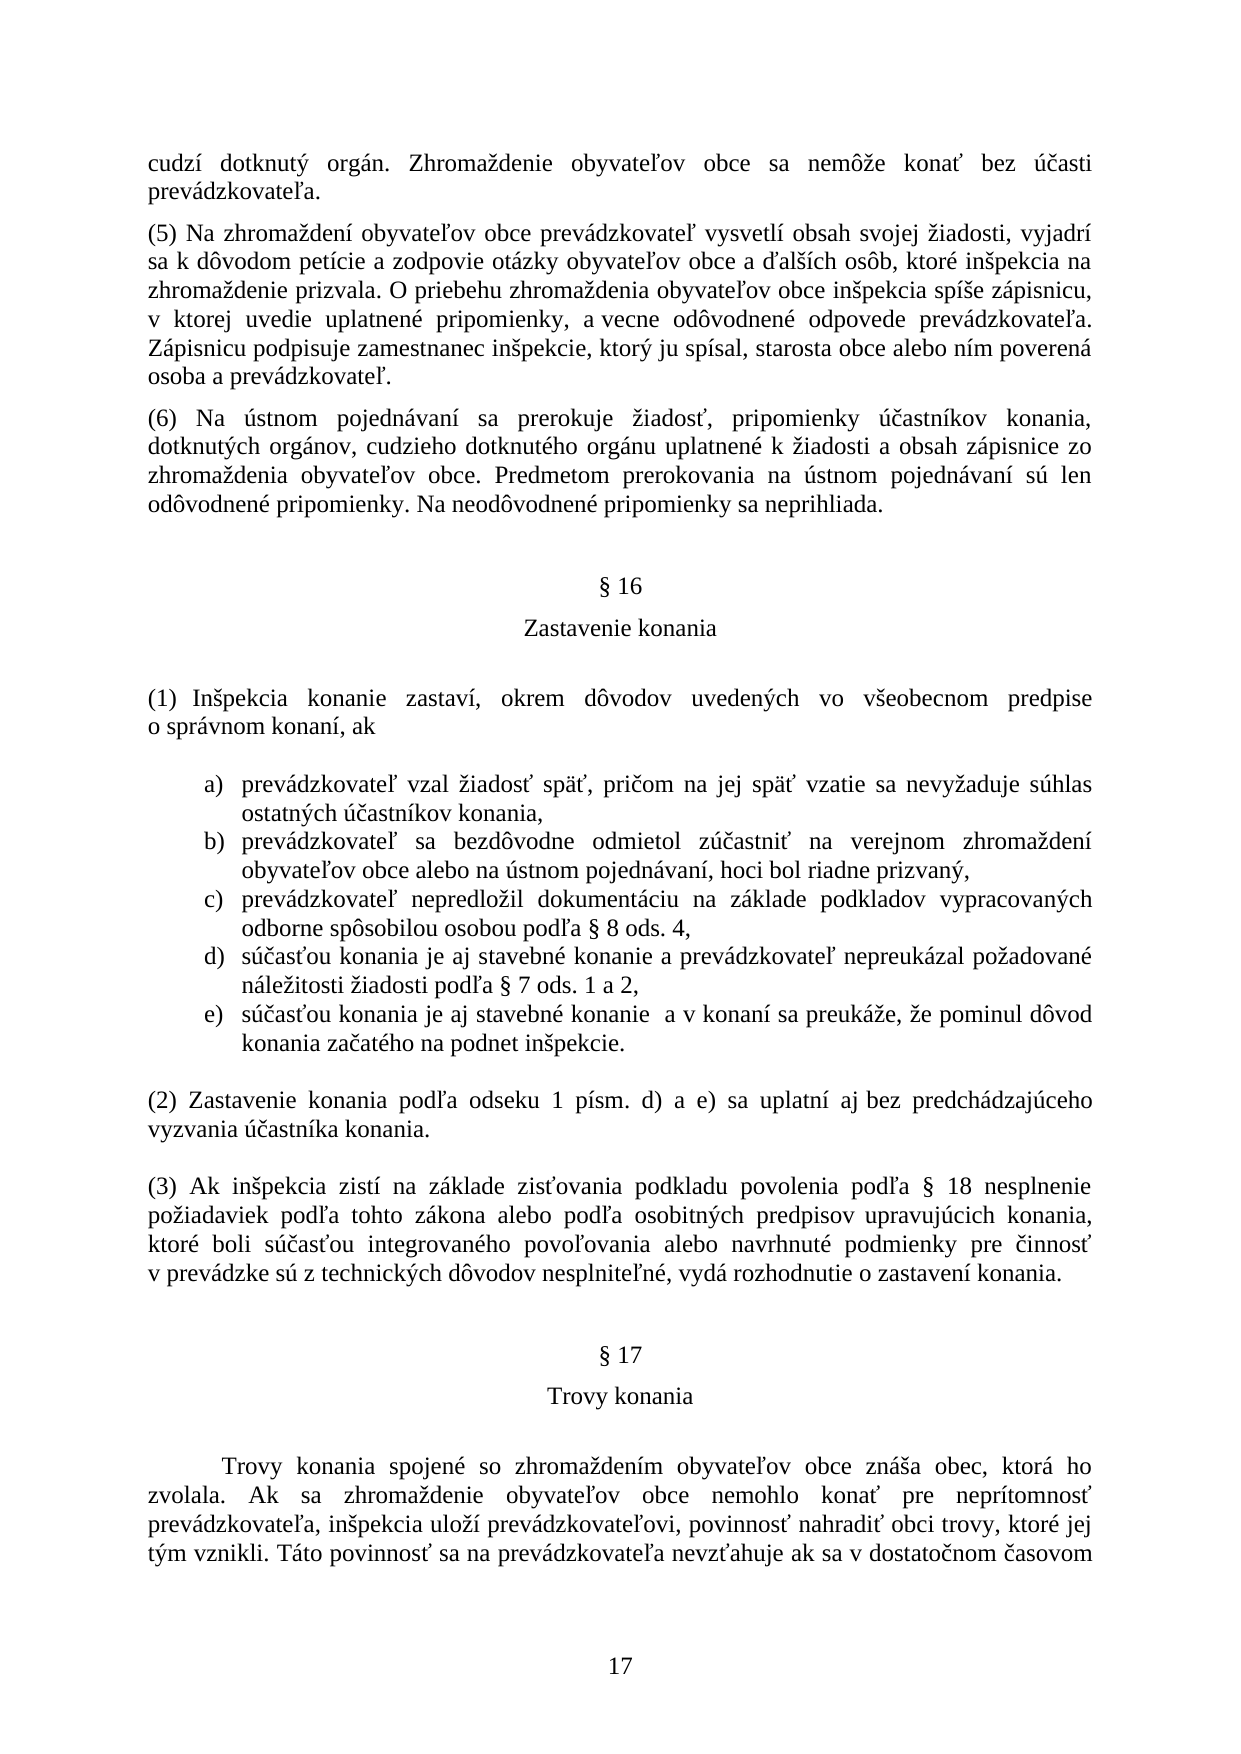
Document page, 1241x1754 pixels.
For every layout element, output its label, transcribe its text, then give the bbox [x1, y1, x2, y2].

text (3) Ak inšpekcia zistí na základe zisťovania podkladu povolenia podľa § 18 nesplnenie požiadaviek podľa tohto zákona alebo podľa osobitných predpisov upravujúcich konania, ktoré boli súčasťou integrovaného povoľovania alebo navrhnuté podmienky pre činnosť v prevádzke sú z technických dôvodov nesplniteľné, vydá rozhodnutie o zastavení konania. [148, 1171, 1093, 1286]
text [148, 1451, 1093, 1566]
text § 17 [148, 1340, 1093, 1369]
text (6) Na ústnom pojednávaní sa prerokuje žiadosť, pripomienky účastníkov konania, dotknutých orgánov, cudzieho dotknutého orgánu uplatnené k žiadosti a obsah zápisnice zo zhromaždenia obyvateľov obce. Predmetom prerokovania na ústnom pojednávaní sú len odôvodnené pripomienky. Na neodôvodnené pripomienky sa neprihliada. [148, 403, 1093, 518]
list prevádzkovateľ nepredložil dokumentáciu na základe podkladov vypracovaných odborne spôsobilou osobou podľa § 8 ods. 4, [204, 884, 1093, 941]
list súčasťou konania je aj stavebné konanie a prevádzkovateľ nepreukázal požadované náležitosti žiadosti podľa § 7 ods. 1 a 2, [204, 941, 1093, 999]
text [148, 148, 1093, 205]
text Trovy konania [148, 1381, 1093, 1410]
list prevádzkovateľ vzal žiadosť späť, pričom na jej späť vzatie sa nevyžaduje súhlas ostatných účastníkov konania, [204, 769, 1093, 826]
list Inšpekcia konanie zastaví, okrem dôvodov uvedených vo všeobecnom predpise o správnom konaní, ak [148, 683, 1093, 740]
text § 16 [148, 571, 1093, 600]
text (2) Zastavenie konania podľa odseku 1 písm. d) a e) sa uplatní aj bez predchádzajúceho vyzvania účastníka konania. [148, 1085, 1093, 1143]
text (5) Na zhromaždení obyvateľov obce prevádzkovateľ vysvetlí obsah svojej žiadosti, vyjadrí sa k dôvodom petície a zodpovie otázky obyvateľov obce a ďalších osôb, ktoré inšpekcia na zhromaždenie prizvala. O priebehu zhromaždenia obyvateľov obce inšpekcia spíše zápisnicu, v ktorej uvedie uplatnené pripomienky, a vecne odôvodnené odpovede prevádzkovateľa. Zápisnicu podpisuje zamestnanec inšpekcie, ktorý ju spísal, starosta obce alebo ním poverená osoba a prevádzkovateľ. [148, 218, 1093, 390]
list súčasťou konania je aj stavebné konanie a v konaní sa preukáže, že pominul dôvod konania začatého na podnet inšpekcie. [204, 999, 1093, 1056]
text Zastavenie konania [148, 613, 1093, 641]
list prevádzkovateľ sa bezdôvodne odmietol zúčastniť na verejnom zhromaždení obyvateľov obce alebo na ústnom pojednávaní, hoci bol riadne prizvaný, [204, 826, 1093, 884]
